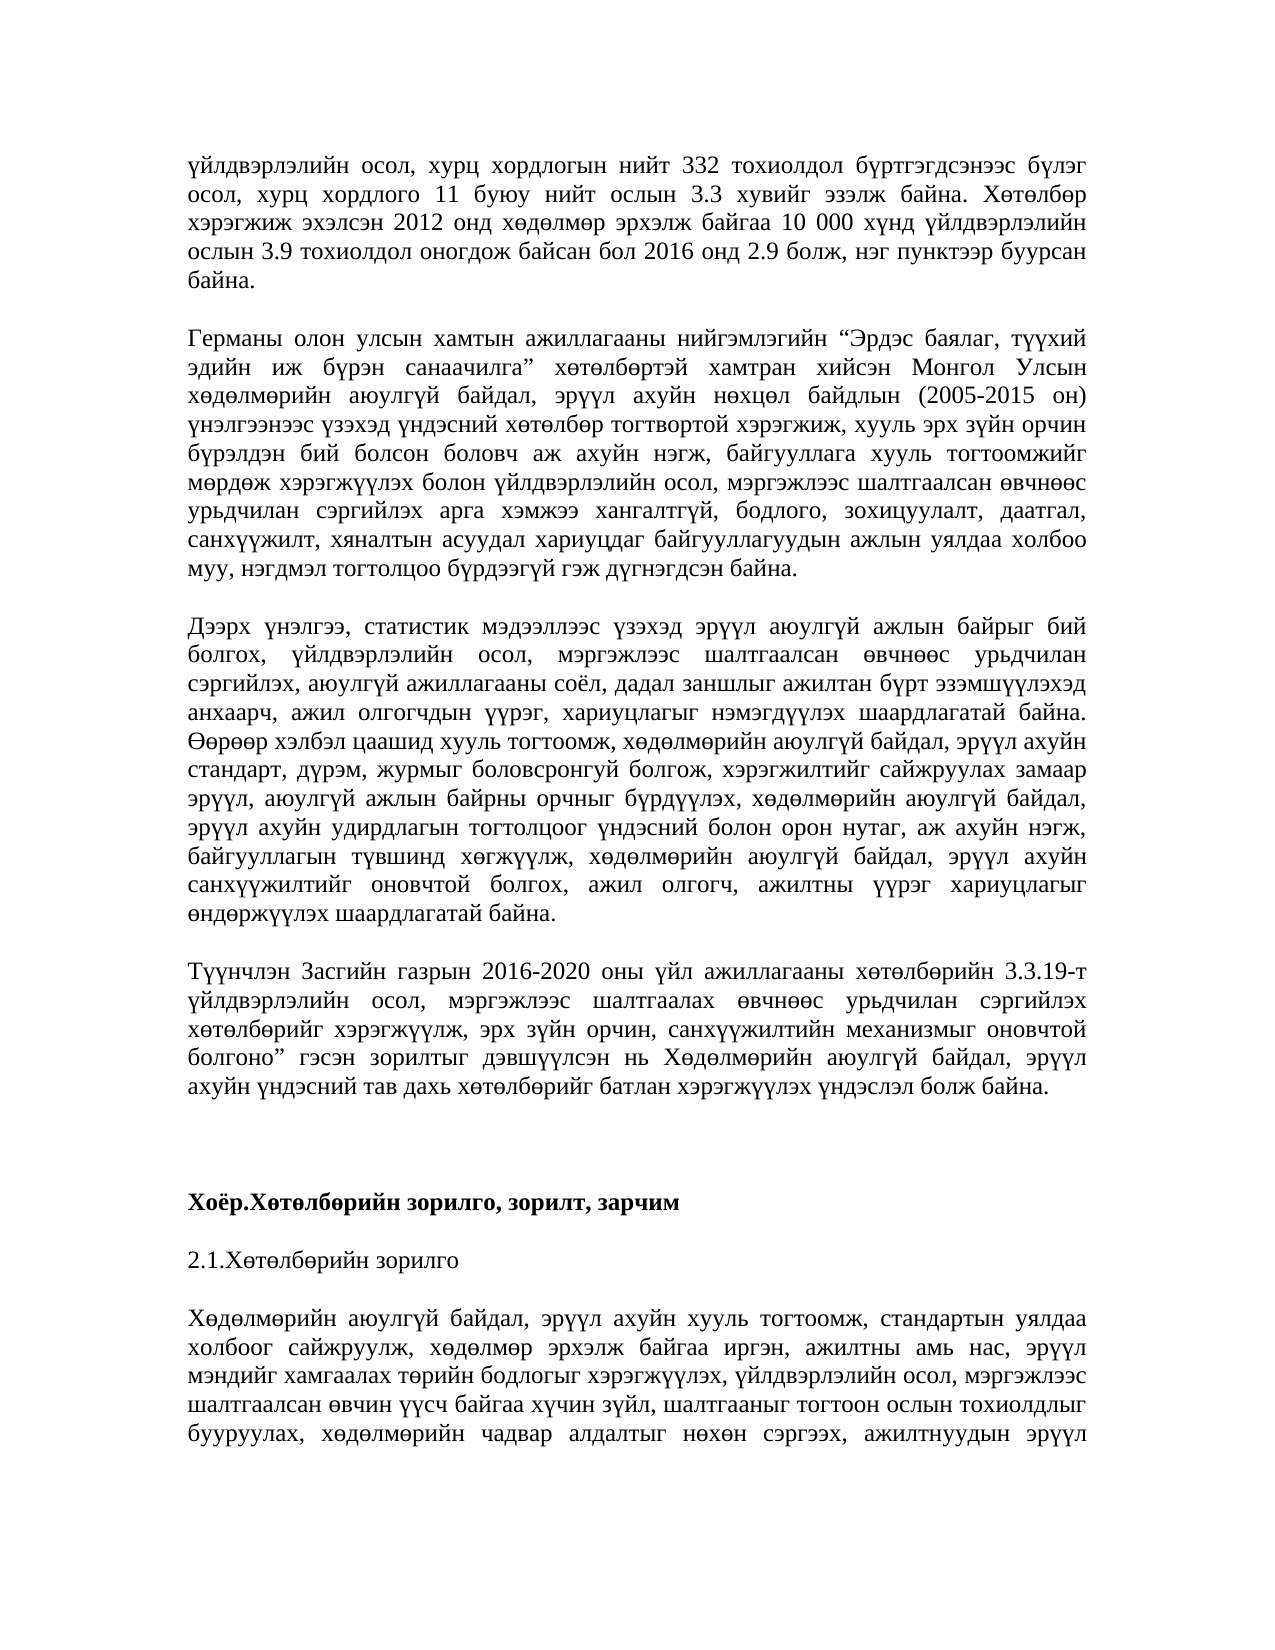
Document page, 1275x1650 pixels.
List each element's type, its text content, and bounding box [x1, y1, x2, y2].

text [187, 1303, 1087, 1447]
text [187, 150, 1087, 294]
text Германы олон улсын хамтын ажиллагааны нийгэмлэгийн “Эрдэс баялаг, түүхий эдийн иж бүрэн санаачилга” хөтөлбөртэй хамтран хийсэн Монгол Улсын хөдөлмөрийн аюулгүй байдал, эрүүл ахуйн нөхцөл байдлын (2005-2015 он) үнэлгээнээс үзэхэд үндэсний хөтөлбөр тогтвортой хэрэгжиж, хууль эрх зүйн орчин бүрэлдэн бий болсон боловч аж ахуйн нэгж, байгууллага хууль тогтоомжийг мөрдөж хэрэгжүүлэх болон үйлдвэрлэлийн осол, мэргэжлээс шалтгаалсан өвчнөөс урьдчилан сэргийлэх арга хэмжээ хангалтгүй, бодлого, зохицуулалт, даатгал, санхүүжилт, хяналтын асуудал хариуцдаг байгууллагуудын ажлын уялдаа холбоо муу, нэгдмэл тогтолцоо бүрдээгүй гэж дүгнэгдсэн байна. [187, 323, 1087, 582]
text Түүнчлэн Засгийн газрын 2016-2020 оны үйл ажиллагааны хөтөлбөрийн 3.3.19-т үйлдвэрлэлийн осол, мэргэжлээс шалтгаалах өвчнөөс урьдчилан сэргийлэх хөтөлбөрийг хэрэгжүүлж, эрх зүйн орчин, санхүүжилтийн механизмыг оновчтой болгоно” гэсэн зорилтыг дэвшүүлсэн нь Хөдөлмөрийн аюулгүй байдал, эрүүл ахуйн үндэсний тав дахь хөтөлбөрийг батлан хэрэгжүүлэх үндэслэл болж байна. [187, 956, 1087, 1100]
text Дээрх үнэлгээ, статистик мэдээллээс үзэхэд эрүүл аюулгүй ажлын байрыг бий болгох, үйлдвэрлэлийн осол, мэргэжлээс шалтгаалсан өвчнөөс урьдчилан сэргийлэх, аюулгүй ажиллагааны соёл, дадал заншлыг ажилтан бүрт эзэмшүүлэхэд анхаарч, ажил олгогчдын үүрэг, хариуцлагыг нэмэгдүүлэх шаардлагатай байна. Өөрөөр хэлбэл цаашид хууль тогтоомж, хөдөлмөрийн аюулгүй байдал, эрүүл ахуйн стандарт, дүрэм, журмыг боловсронгуй болгож, хэрэгжилтийг сайжруулах замаар эрүүл, аюулгүй ажлын байрны орчныг бүрдүүлэх, хөдөлмөрийн аюулгүй байдал, эрүүл ахуйн удирдлагын тогтолцоог үндэсний болон орон нутаг, аж ахуйн нэгж, байгууллагын түвшинд хөгжүүлж, хөдөлмөрийн аюулгүй байдал, эрүүл ахуйн санхүүжилтийг оновчтой болгох, ажил олгогч, ажилтны үүрэг хариуцлагыг өндөржүүлэх шаардлагатай байна. [187, 611, 1087, 927]
text Хоёр.Хөтөлбөрийн зорилго, зорилт, зарчим [187, 1187, 1087, 1216]
text 2.1.Хөтөлбөрийн зорилго [187, 1245, 1087, 1274]
